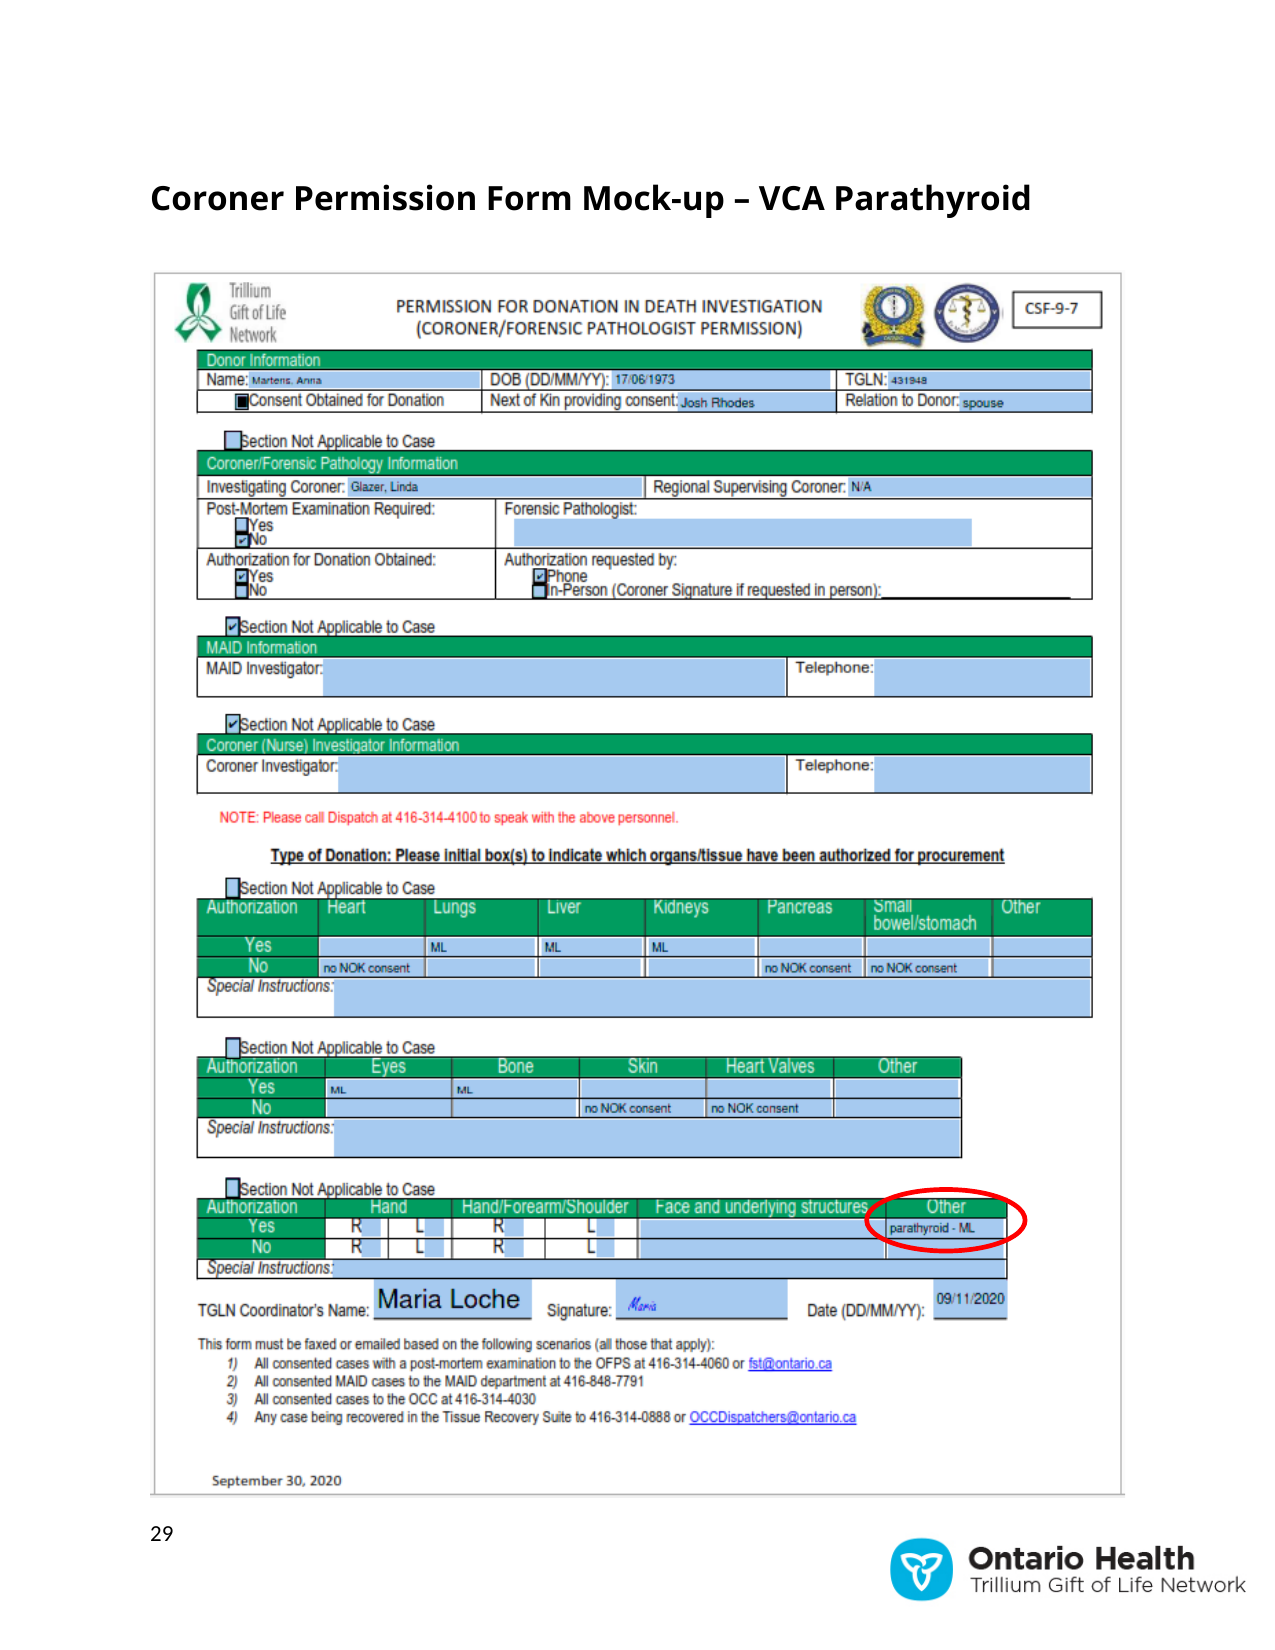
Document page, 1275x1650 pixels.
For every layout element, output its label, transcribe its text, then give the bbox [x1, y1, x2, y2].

picture [150, 270, 1125, 1498]
subtitle Coroner Permission Form Mock-up – VCA Parathyroid [150, 175, 1125, 220]
picture [889, 1516, 1248, 1623]
